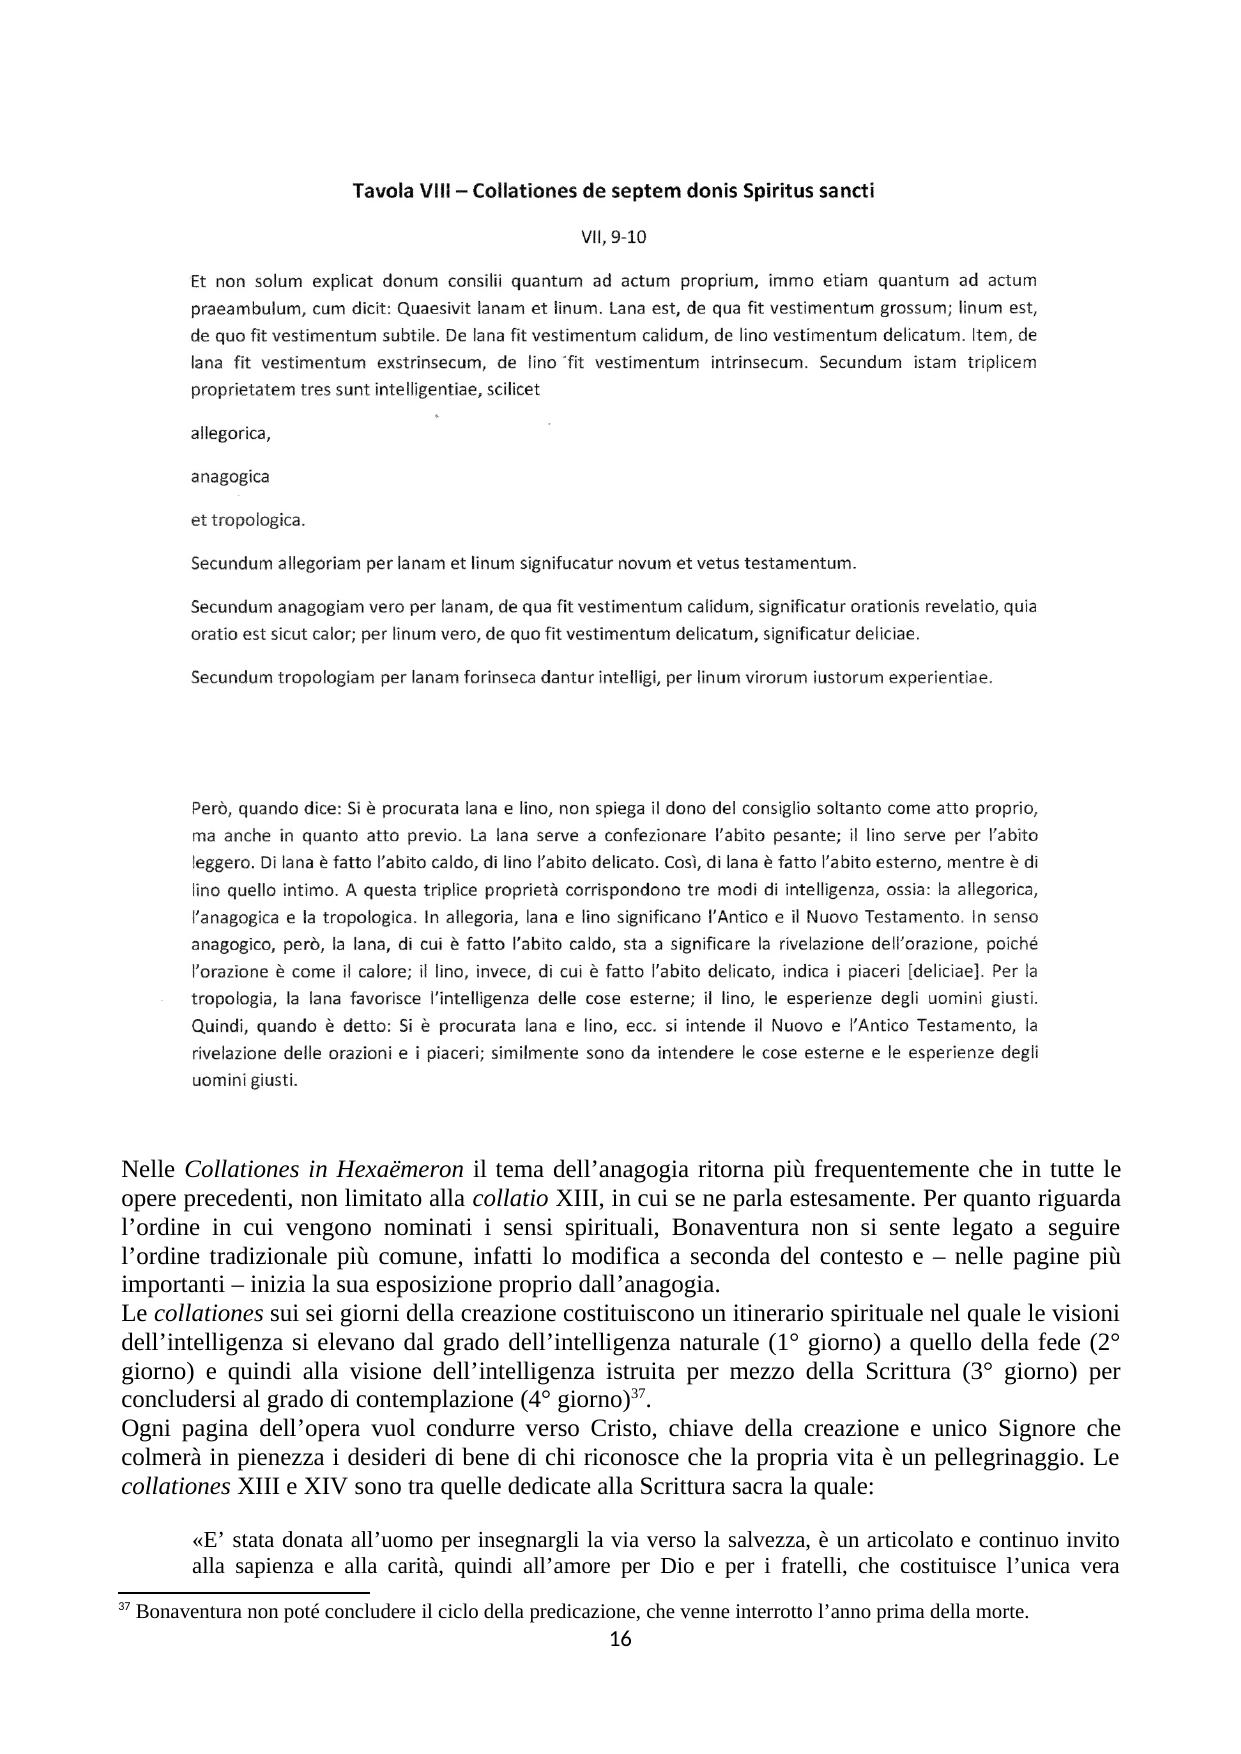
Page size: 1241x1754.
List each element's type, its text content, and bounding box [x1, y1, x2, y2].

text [192, 1526, 1122, 1579]
text Nelle Collationes in Hexaëmeron il tema dell’anagogia ritorna più frequentemente che in tutte le opere precedenti, non limitato alla collatio XIII, in cui se ne parla estesamente. Per quanto riguarda l’ordine in cui vengono nominati i sensi spirituali, Bonaventura non si sente legato a seguire l’ordine tradizionale più comune, infatti lo modifica a seconda del contesto e – nelle pagine più importanti – inizia la sua esposizione proprio dall’anagogia. [121, 1154, 1122, 1298]
text Le collationes sui sei giorni della creazione costituiscono un itinerario spirituale nel quale le visioni dell’intelligenza si elevano dal grado dell’intelligenza naturale (1° giorno) a quello della fede (2° giorno) e quindi alla visione dell’intelligenza istruita per mezzo della Scrittura (3° giorno) per concludersi al grado di contemplazione (4° giorno). [121, 1298, 1122, 1413]
text Ogni pagina dell’opera vuol condurre verso Cristo, chiave della creazione e unico Signore che colmerà in pienezza i desideri di bene di chi riconosce che la propria vita è un pellegrinaggio. Le collationes XIII e XIV sono tra quelle dedicate alla Scrittura sacra la quale: [121, 1413, 1122, 1499]
picture [159, 147, 1084, 1126]
